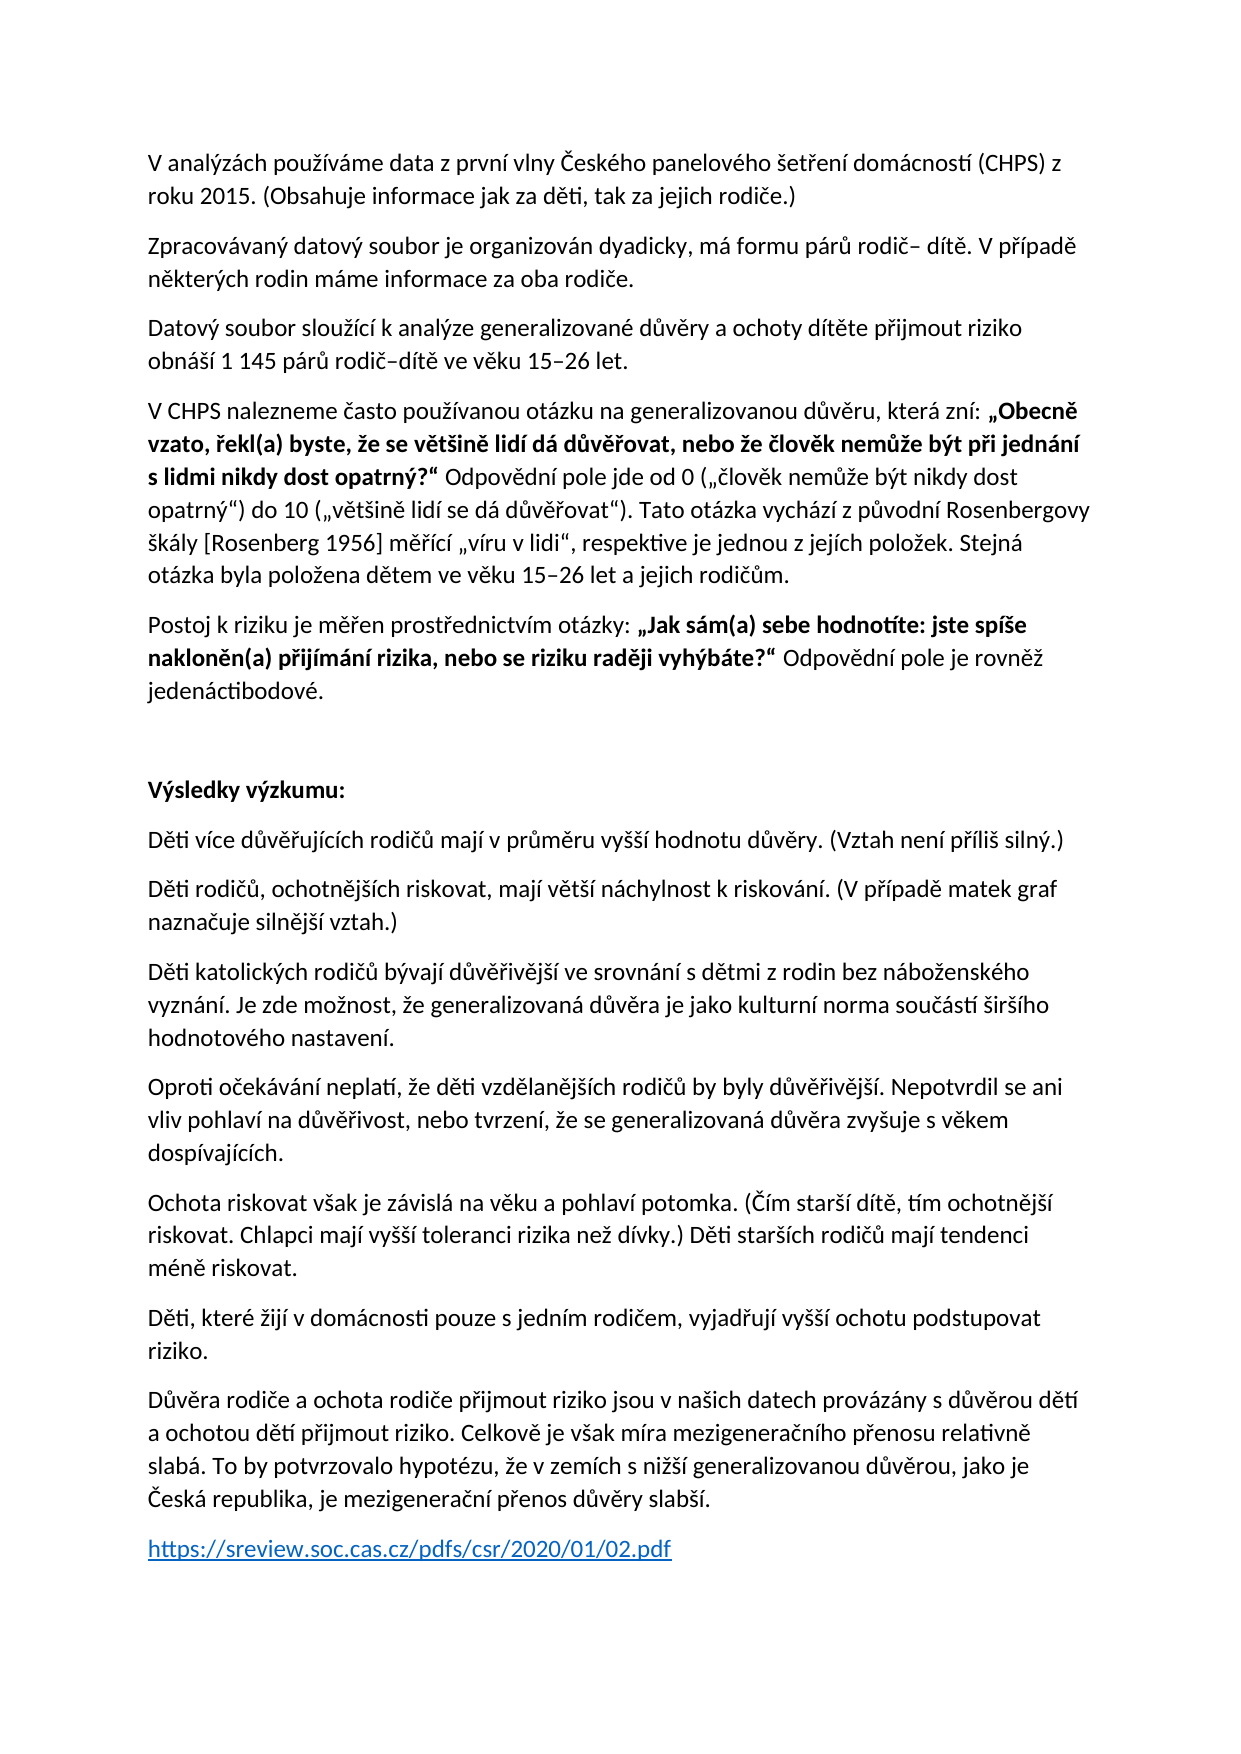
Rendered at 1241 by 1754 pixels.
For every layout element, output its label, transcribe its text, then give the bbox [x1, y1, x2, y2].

text Děti rodičů, ochotnějších riskovat, mají větší náchylnost k riskování. (V případě matek graf naznačuje silnější vztah.) [148, 873, 1093, 937]
text Postoj k riziku je měřen prostřednictvím otázky: „Jak sám(a) sebe hodnotíte: jste spíše nakloněn(a) přijímání rizika, nebo se riziku raději vyhýbáte?“ Odpovědní pole je rovněž jedenáctibodové. [148, 609, 1093, 706]
text Děti, které žijí v domácnosti pouze s jedním rodičem, vyjadřují vyšší ochotu podstupovat riziko. [148, 1302, 1093, 1366]
text V analýzách používáme data z první vlny Českého panelového šetření domácností (CHPS) z roku 2015. (Obsahuje informace jak za děti, tak za jejich rodiče.) [148, 148, 1093, 211]
text Datový soubor sloužící k analýze generalizované důvěry a ochoty dítěte přijmout riziko obnáší 1 145 párů rodič–dítě ve věku 15–26 let. [148, 313, 1093, 376]
text https://sreview.soc.cas.cz/pdfs/csr/2020/01/02.pdf [148, 1533, 1093, 1563]
text Oproti očekávání neplatí, že děti vzdělanějších rodičů by byly důvěřivější. Nepotvrdil se ani vliv pohlaví na důvěřivost, nebo tvrzení, že se generalizovaná důvěra zvyšuje s věkem dospívajících. [148, 1071, 1093, 1168]
text Zpracovávaný datový soubor je organizován dyadicky, má formu párů rodič– dítě. V případě některých rodin máme informace za oba rodiče. [148, 230, 1093, 293]
text Důvěra rodiče a ochota rodiče přijmout riziko jsou v našich datech provázány s důvěrou dětí a ochotou dětí přijmout riziko. Celkově je však míra mezigeneračního přenosu relativně slabá. To by potvrzovalo hypotézu, že v zemích s nižší generalizovanou důvěrou, jako je Česká republika, je mezigenerační přenos důvěry slabší. [148, 1385, 1093, 1514]
text Ochota riskovat však je závislá na věku a pohlaví potomka. (Čím starší dítě, tím ochotnější riskovat. Chlapci mají vyšší toleranci rizika než dívky.) Děti starších rodičů mají tendenci méně riskovat. [148, 1187, 1093, 1283]
text Děti více důvěřujících rodičů mají v průměru vyšší hodnotu důvěry. (Vztah není příliš silný.) [148, 824, 1093, 854]
text Výsledky výzkumu: [148, 774, 1093, 805]
text V CHPS nalezneme často používanou otázku na generalizovanou důvěru, která zní: „Obecně vzato, řekl(a) byste, že se většině lidí dá důvěřovat, nebo že člověk nemůže být při jednání s lidmi nikdy dost opatrný?“ Odpovědní pole jde od 0 („člověk nemůže být nikdy dost opatrný“) do 10 („většině lidí se dá důvěřovat“). Tato otázka vychází z původní Rosenbergovy škály [Rosenberg 1956] měřící „víru v lidi“, respektive je jednou z jejích položek. Stejná otázka byla položena dětem ve věku 15–26 let a jejich rodičům. [148, 395, 1093, 590]
text Děti katolických rodičů bývají důvěřivější ve srovnání s dětmi z rodin bez náboženského vyznání. Je zde možnost, že generalizovaná důvěra je jako kulturní norma součástí širšího hodnotového nastavení. [148, 956, 1093, 1052]
